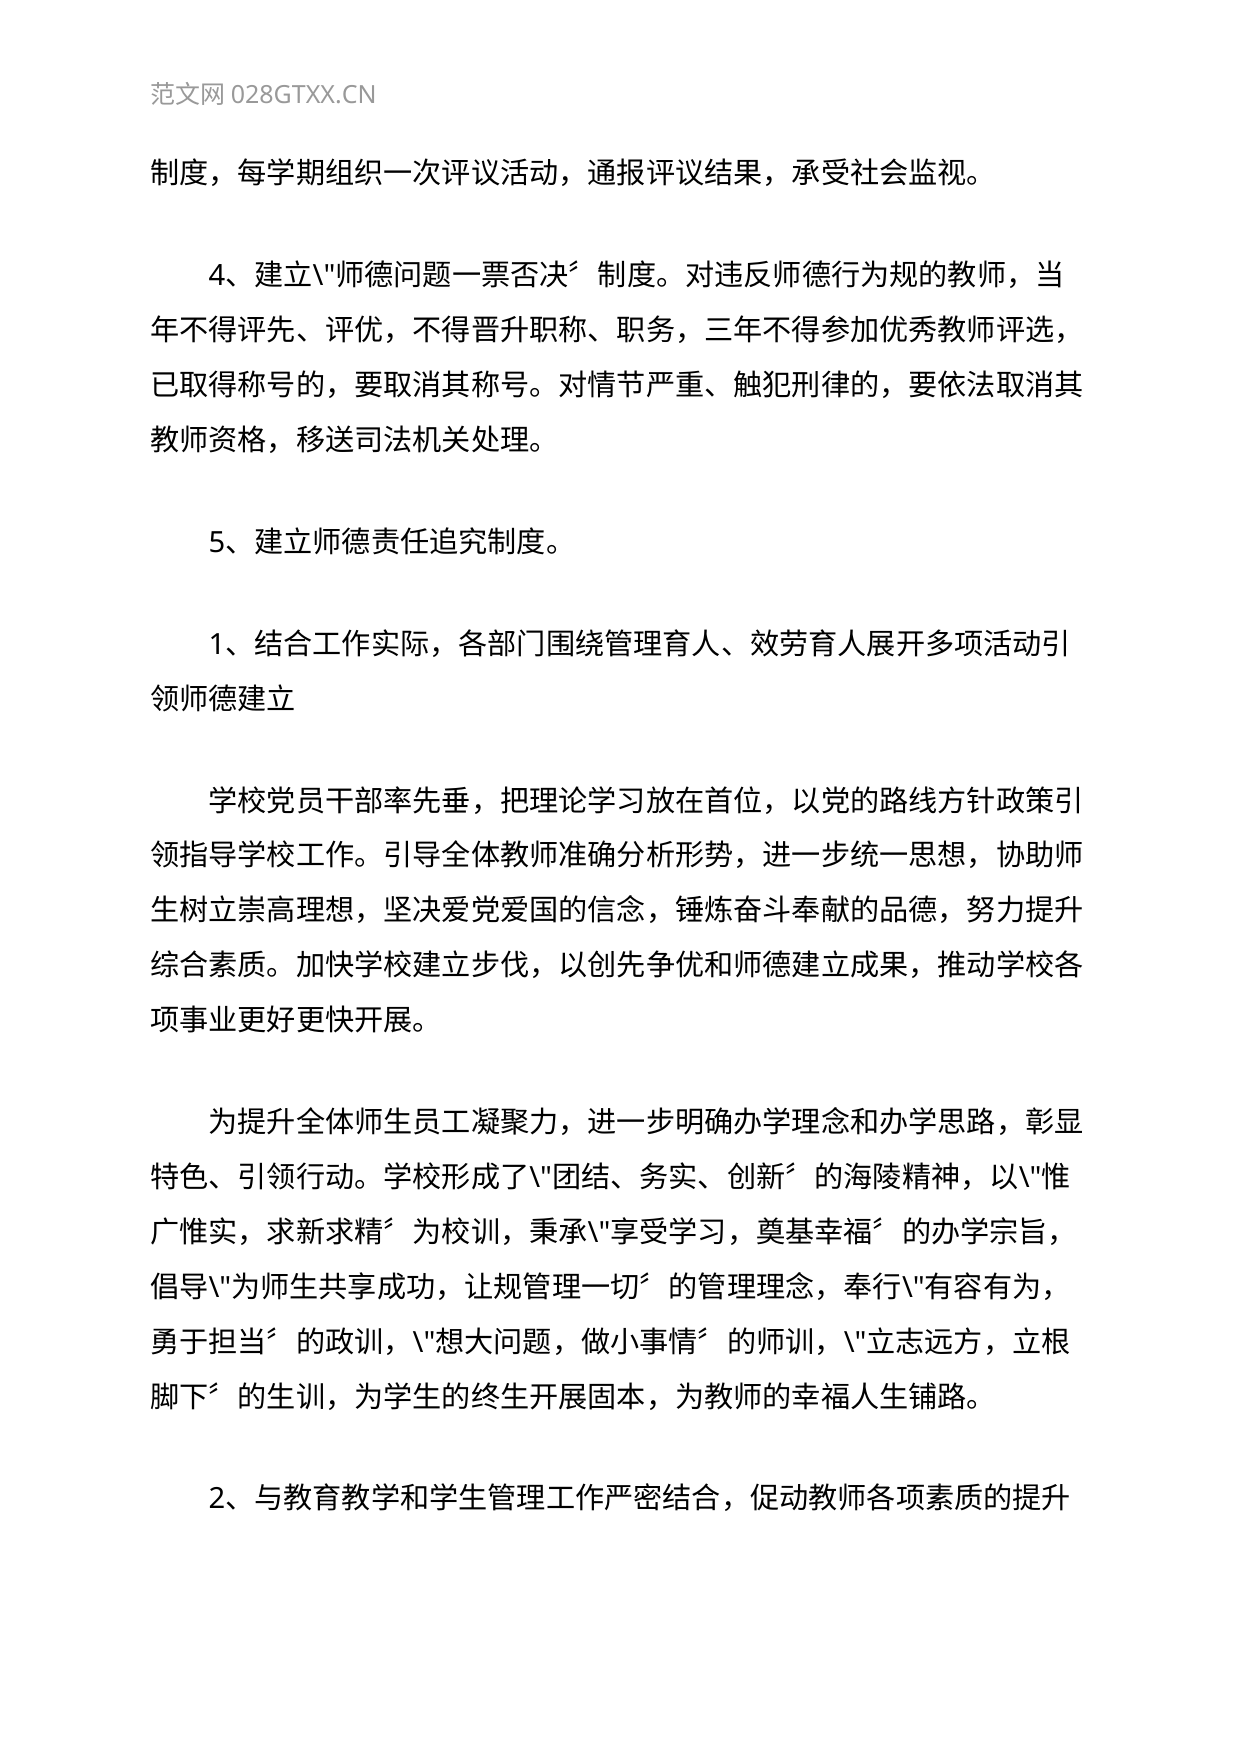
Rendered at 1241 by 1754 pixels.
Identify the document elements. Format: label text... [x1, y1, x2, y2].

text 1、结合工作实际，各部门围绕管理育人、效劳育人展开多项活动引领师德建立 [150, 620, 1090, 718]
text 学校党员干部率先垂，把理论学习放在首位，以党的路线方针政策引领指导学校工作。引导全体教师准确分析形势，进一步统一思想，协助师生树立崇高理想，坚决爱党爱国的信念，锤炼奋斗奉献的品德，努力提升综合素质。加快学校建立步伐，以创先争优和师德建立成果，推动学校各项事业更好更快开展。 [150, 777, 1090, 1039]
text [150, 150, 1090, 192]
text 为提升全体师生员工凝聚力，进一步明确办学理念和办学思路，彰显特色、引领行动。学校形成了\"团结、务实、创新〞的海陵精神，以\"惟广惟实，求新求精〞为校训，秉承\"享受学习，奠基幸福〞的办学宗旨，倡导\"为师生共享成功，让规管理一切〞的管理理念，奉行\"有容有为，勇于担当〞的政训，\"想大问题，做小事情〞的师训，\"立志远方，立根脚下〞的生训，为学生的终生开展固本，为教师的幸福人生铺路。 [150, 1098, 1090, 1416]
text 2、与教育教学和学生管理工作严密结合，促动教师各项素质的提升 [150, 1475, 1090, 1517]
text 5、建立师德责任追究制度。 [150, 518, 1090, 561]
text 4、建立\"师德问题一票否决〞制度。对违反师德行为规的教师，当年不得评先、评优，不得晋升职称、职务，三年不得参加优秀教师评选，已取得称号的，要取消其称号。对情节严重、触犯刑律的，要依法取消其教师资格，移送司法机关处理。 [150, 252, 1090, 459]
